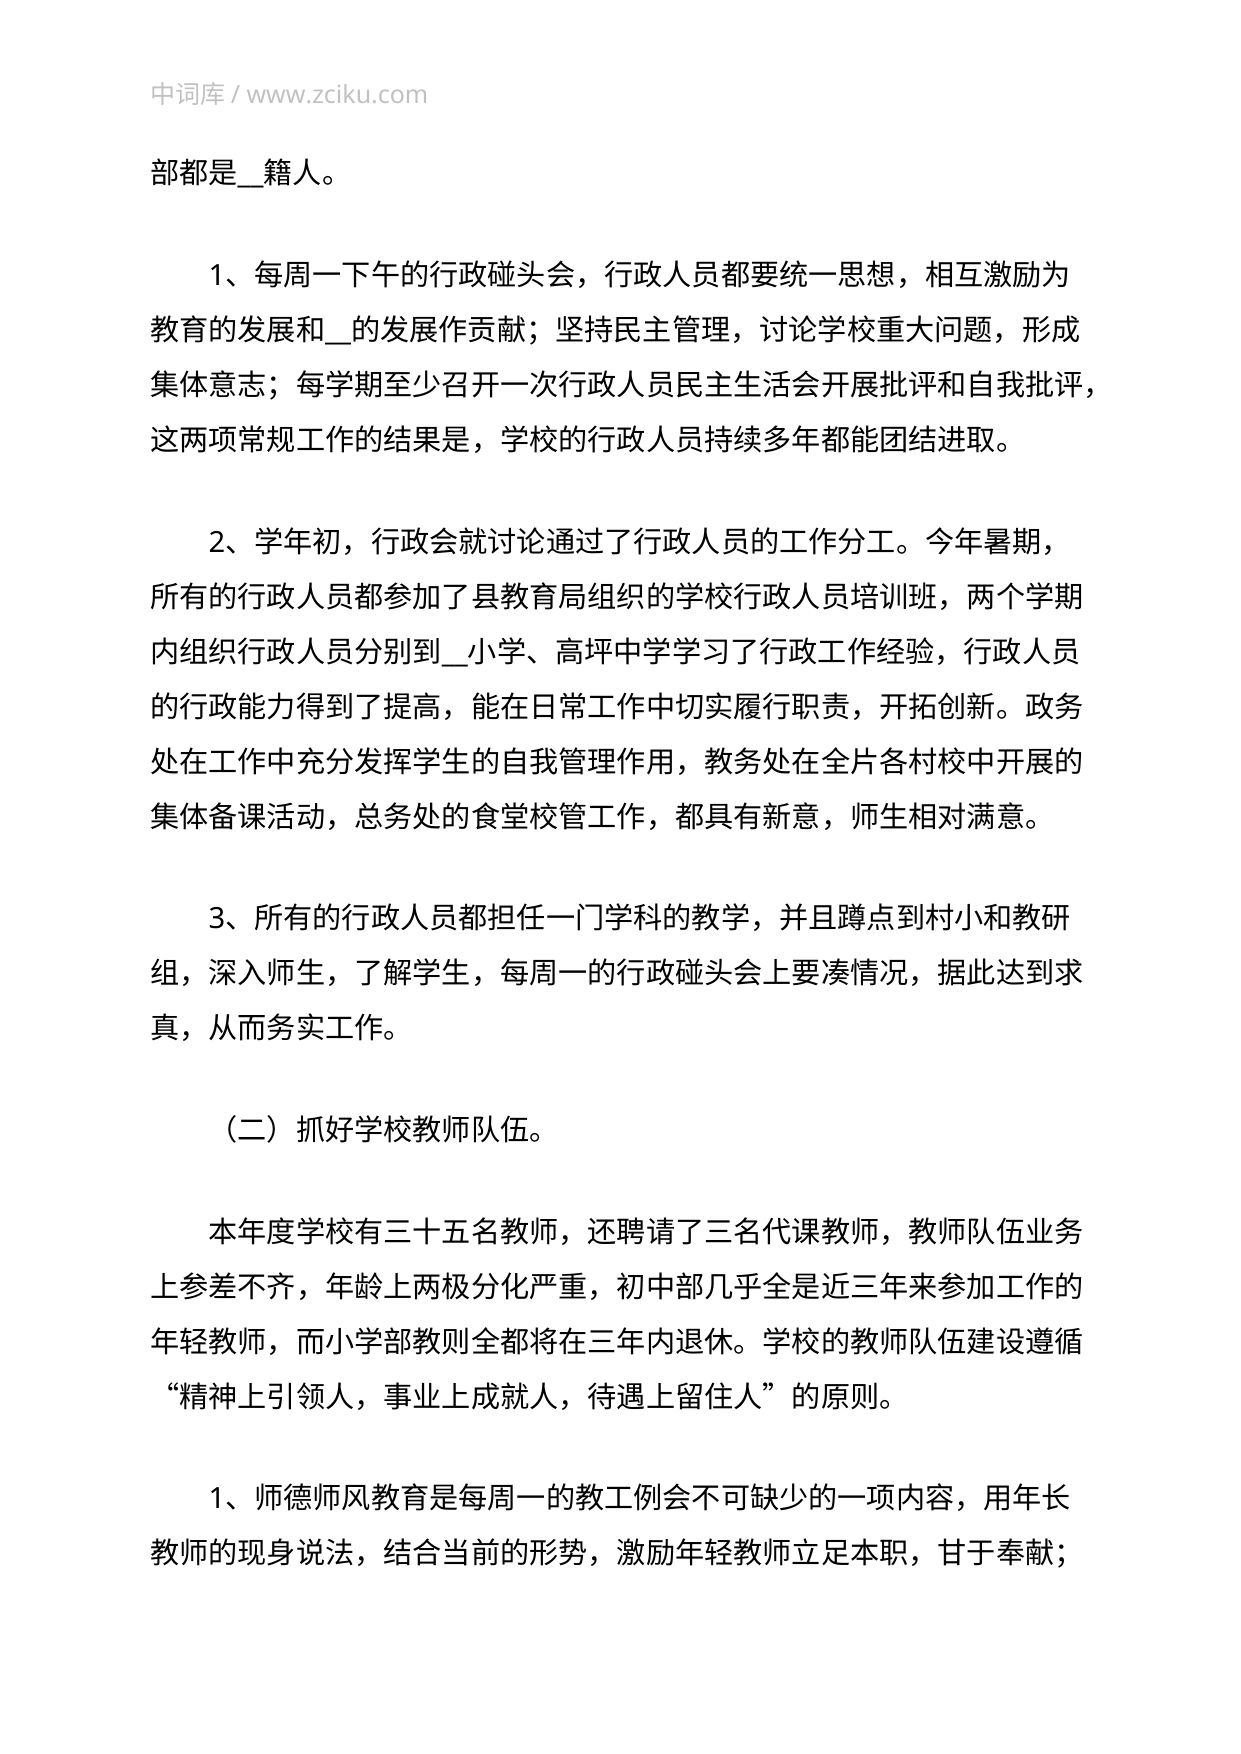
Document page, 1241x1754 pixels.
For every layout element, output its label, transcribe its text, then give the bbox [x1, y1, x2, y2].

text 1、师德师风教育是每周一的教工例会不可缺少的一项内容，用年长教师的现身说法，结合当前的形势，激励年轻教师立足本职，甘于奉献； [150, 1475, 1090, 1572]
text 本年度学校有三十五名教师，还聘请了三名代课教师，教师队伍业务上参差不齐，年龄上两极分化严重，初中部几乎全是近三年来参加工作的年轻教师，而小学部教则全都将在三年内退休。学校的教师队伍建设遵循“精神上引领人，事业上成就人，待遇上留住人”的原则。 [150, 1208, 1090, 1416]
text （二）抓好学校教师队伍。 [150, 1107, 1090, 1149]
text 2、学年初，行政会就讨论通过了行政人员的工作分工。今年暑期，所有的行政人员都参加了县教育局组织的学校行政人员培训班，两个学期内组织行政人员分别到__小学、高坪中学学习了行政工作经验，行政人员的行政能力得到了提高，能在日常工作中切实履行职责，开拓创新。政务处在工作中充分发挥学生的自我管理作用，教务处在全片各村校中开展的集体备课活动，总务处的食堂校管工作，都具有新意，师生相对满意。 [150, 519, 1090, 836]
text 3、所有的行政人员都担任一门学科的教学，并且蹲点到村小和教研组，深入师生，了解学生，每周一的行政碰头会上要凑情况，据此达到求真，从而务实工作。 [150, 895, 1090, 1047]
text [150, 150, 1090, 192]
text 1、每周一下午的行政碰头会，行政人员都要统一思想，相互激励为教育的发展和__的发展作贡献；坚持民主管理，讨论学校重大问题，形成集体意志；每学期至少召开一次行政人员民主生活会开展批评和自我批评，这两项常规工作的结果是，学校的行政人员持续多年都能团结进取。 [150, 252, 1090, 459]
